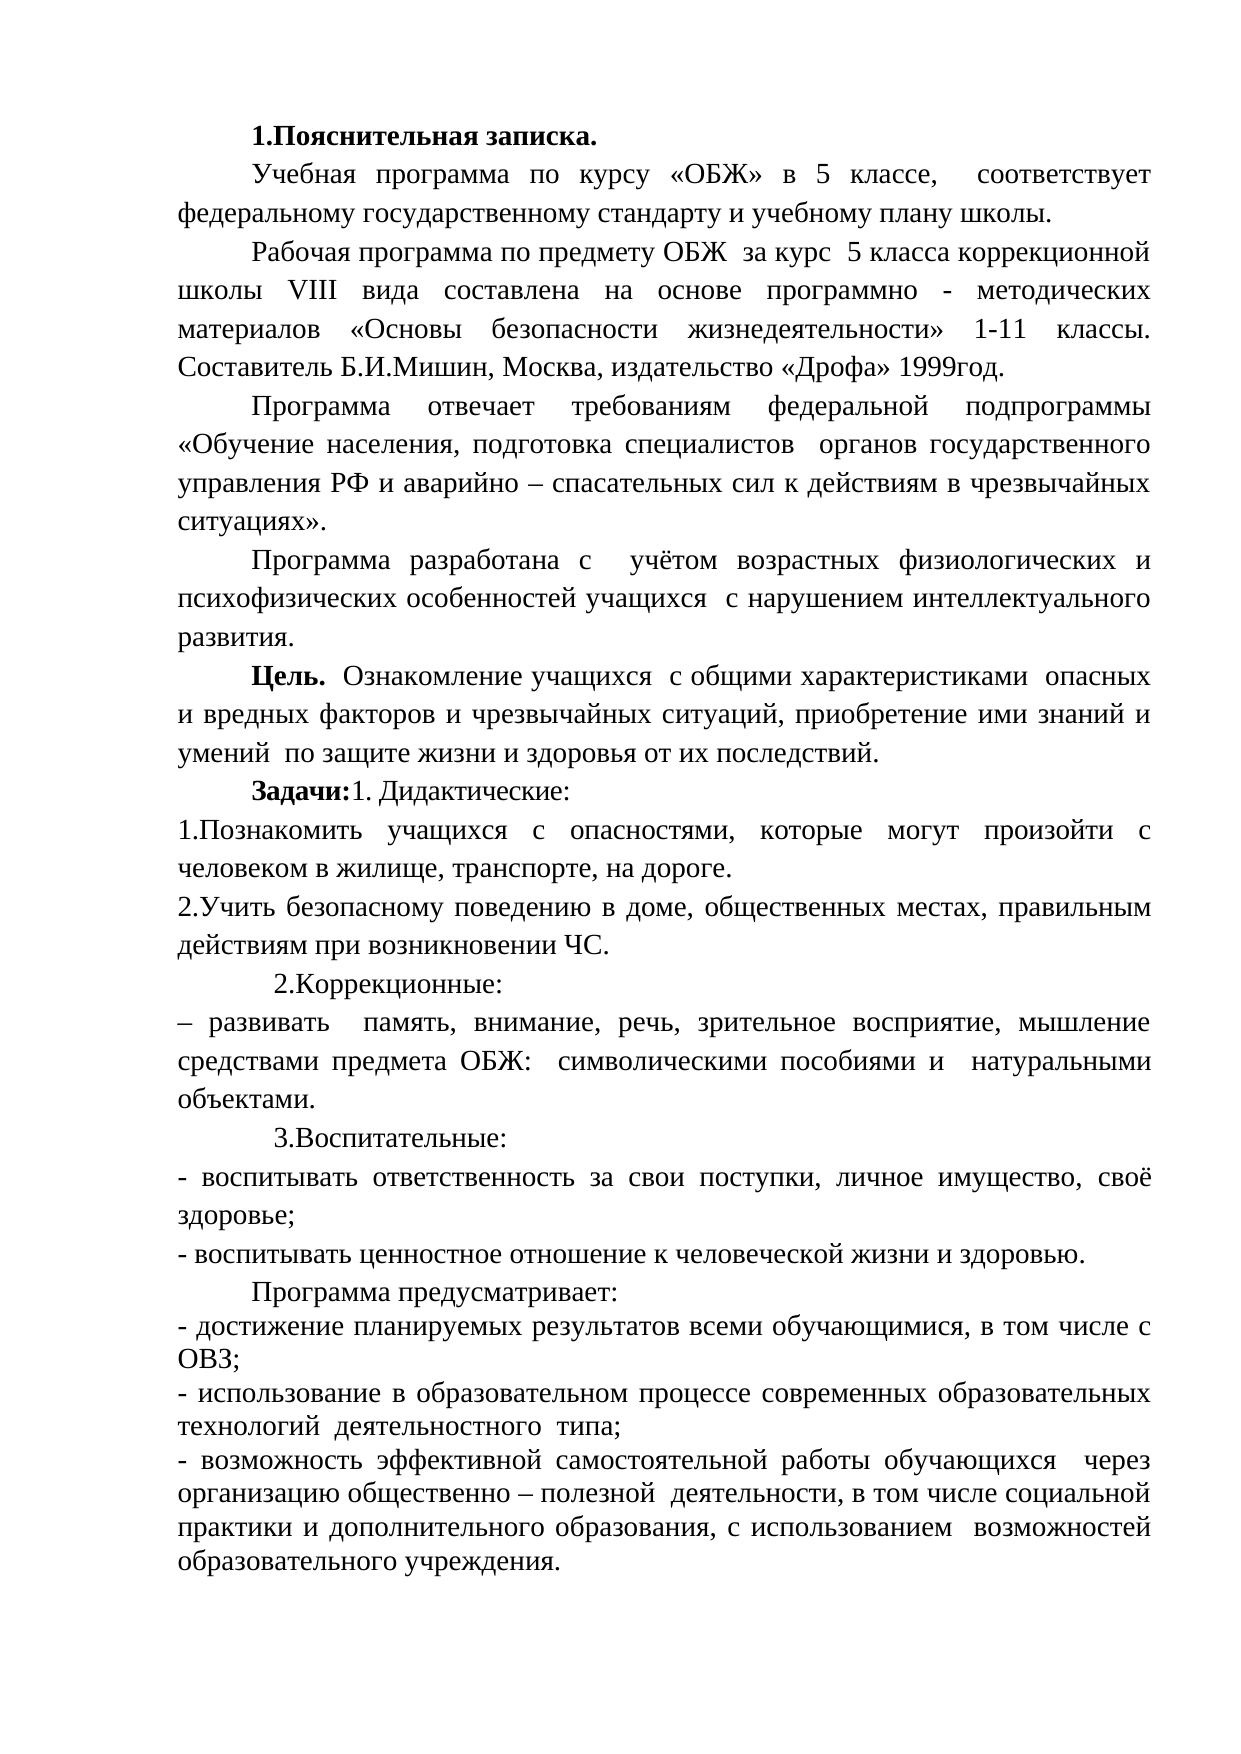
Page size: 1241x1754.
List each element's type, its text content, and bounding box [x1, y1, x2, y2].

text - возможность эффективной самостоятельной работы обучающихся через организацию общественно – полезной деятельности, в том числе социальной практики и дополнительного образования, с использованием возможностей образовательного учреждения. [177, 1442, 1152, 1576]
text Учебная программа по курсу «ОБЖ» в 5 классе, соответствует федеральному государственному стандарту и учебному плану школы. [177, 157, 1152, 229]
text - воспитывать ответственность за свои поступки, личное имущество, своё здоровье; [177, 1159, 1152, 1231]
text 3.Воспитательные: [177, 1120, 1104, 1154]
text Программа разработана с учётом возрастных физиологических и психофизических особенностей учащихся с нарушением интеллектуального развития. [177, 542, 1152, 653]
text 2.Учить безопасному поведению в доме, общественных местах, правильным действиям при возникновении ЧС. [177, 889, 1152, 961]
text 2.Коррекционные: [177, 966, 1104, 999]
text 1.Познакомить учащихся с опасностями, которые могут произойти с человеком в жилище, транспорте, на дороге. [177, 812, 1152, 884]
text – развивать память, внимание, речь, зрительное восприятие, мышление средствами предмета ОБЖ: символическими пособиями и натуральными объектами. [177, 1004, 1152, 1115]
text - воспитывать ценностное отношение к человеческой жизни и здоровью. [177, 1236, 1152, 1269]
text - использование в образовательном процессе современных образовательных технологий деятельностного типа; [177, 1375, 1152, 1442]
text Рабочая программа по предмету ОБЖ за курс 5 класса коррекционной школы VIII вида составлена на основе программно - методических материалов «Основы безопасности жизнедеятельности» 1-11 классы. Составитель Б.И.Мишин, Москва, издательство «Дрофа» 1999год. [177, 234, 1152, 383]
text Программа предусматривает: [177, 1274, 1152, 1308]
text 1.Пояснительная записка. [177, 118, 1152, 152]
text Программа отвечает требованиям федеральной подпрограммы «Обучение населения, подготовка специалистов органов государственного управления РФ и аварийно – спасательных сил к действиям в чрезвычайных ситуациях». [177, 388, 1152, 537]
text - достижение планируемых результатов всеми обучающимися, в том числе с ОВЗ; [177, 1308, 1152, 1375]
text Задачи:1. Дидактические: [177, 773, 1152, 807]
text Цель. Ознакомление учащихся с общими характеристиками опасных и вредных факторов и чрезвычайных ситуаций, приобретение ими знаний и умений по защите жизни и здоровья от их последствий. [177, 658, 1152, 768]
